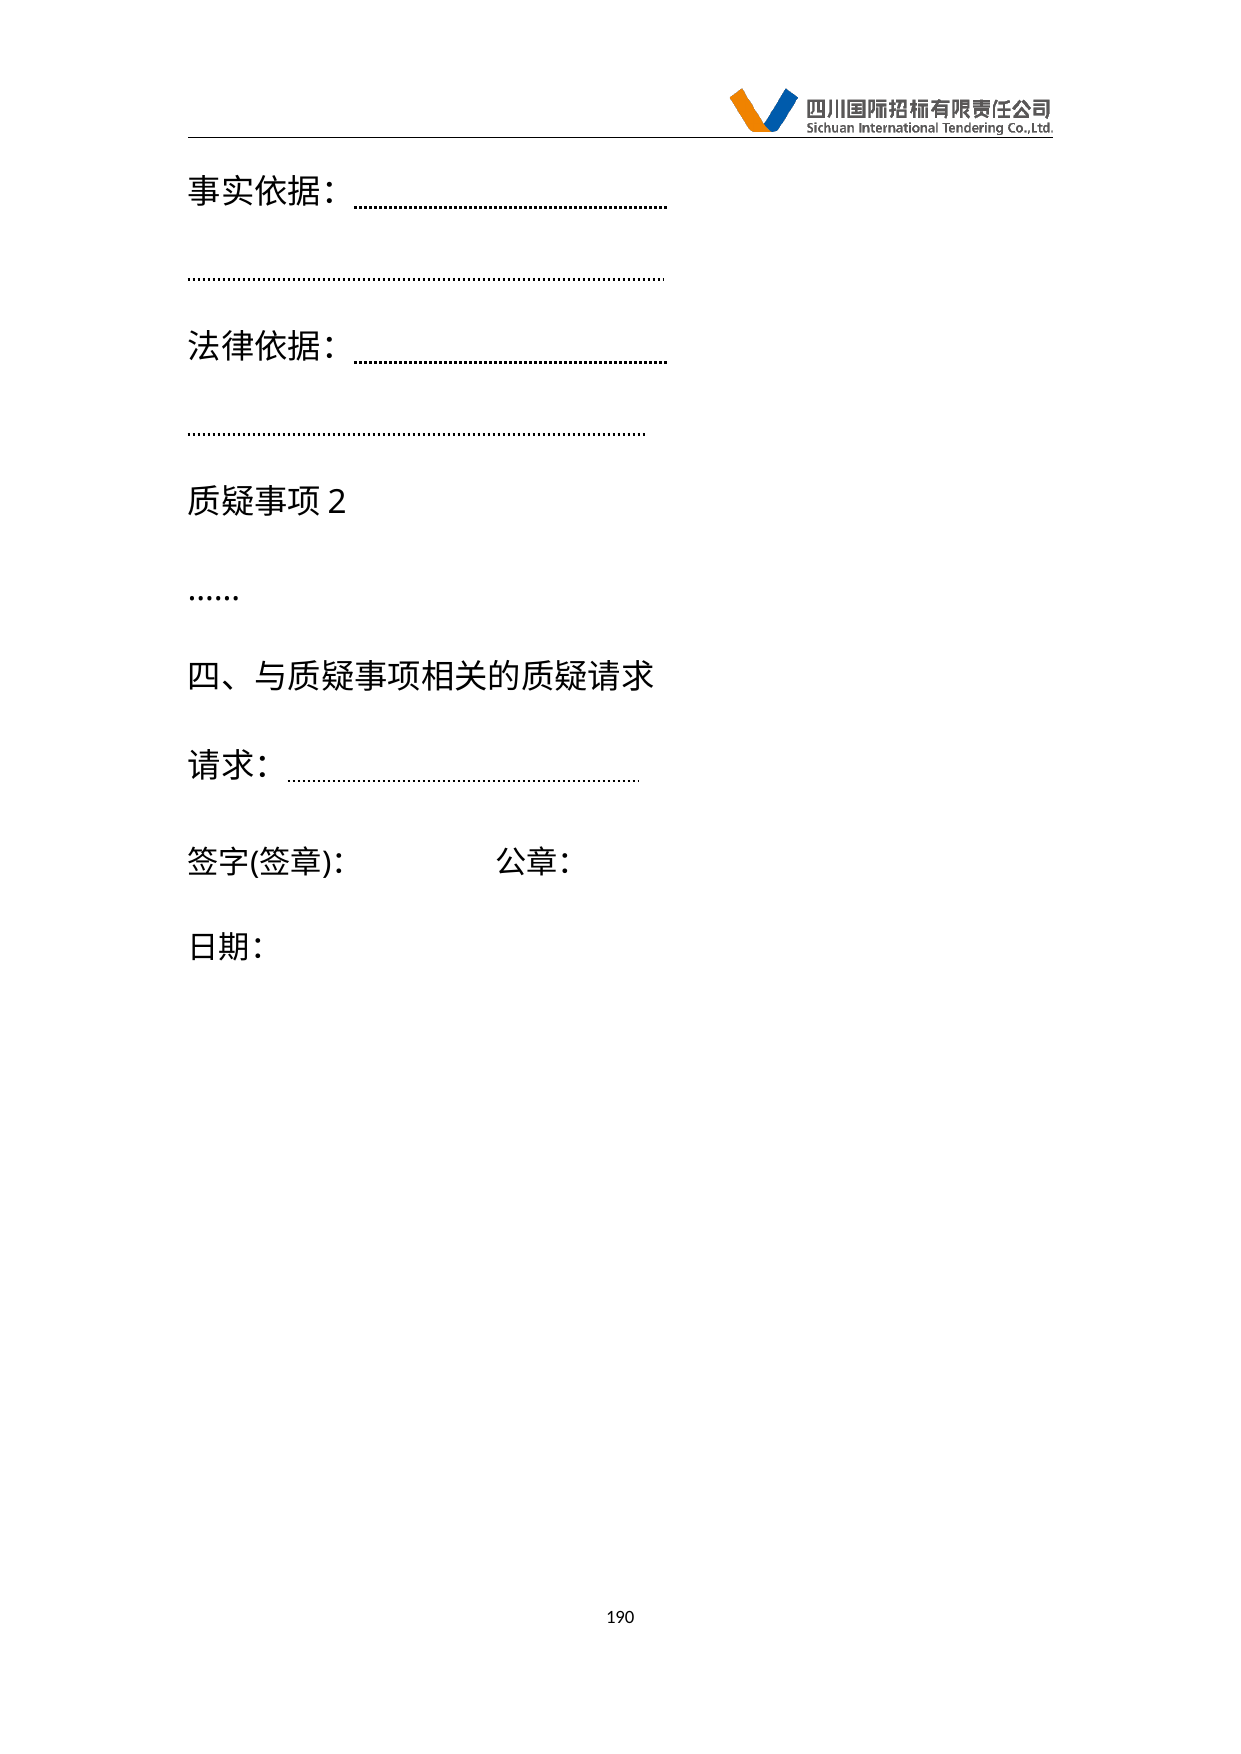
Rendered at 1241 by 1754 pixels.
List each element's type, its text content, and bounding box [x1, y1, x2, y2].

picture [729, 88, 1053, 135]
text 签字(签章)： 公章： [187, 827, 1053, 892]
text 日期： [187, 912, 1053, 977]
text 质疑事项2 [187, 475, 1053, 524]
text 法律依据： [187, 320, 1053, 368]
text 事实依据： [187, 165, 1053, 213]
text 请求： [187, 738, 1053, 787]
text 四、与质疑事项相关的质疑请求 [187, 649, 1053, 698]
text …… [187, 564, 1053, 610]
